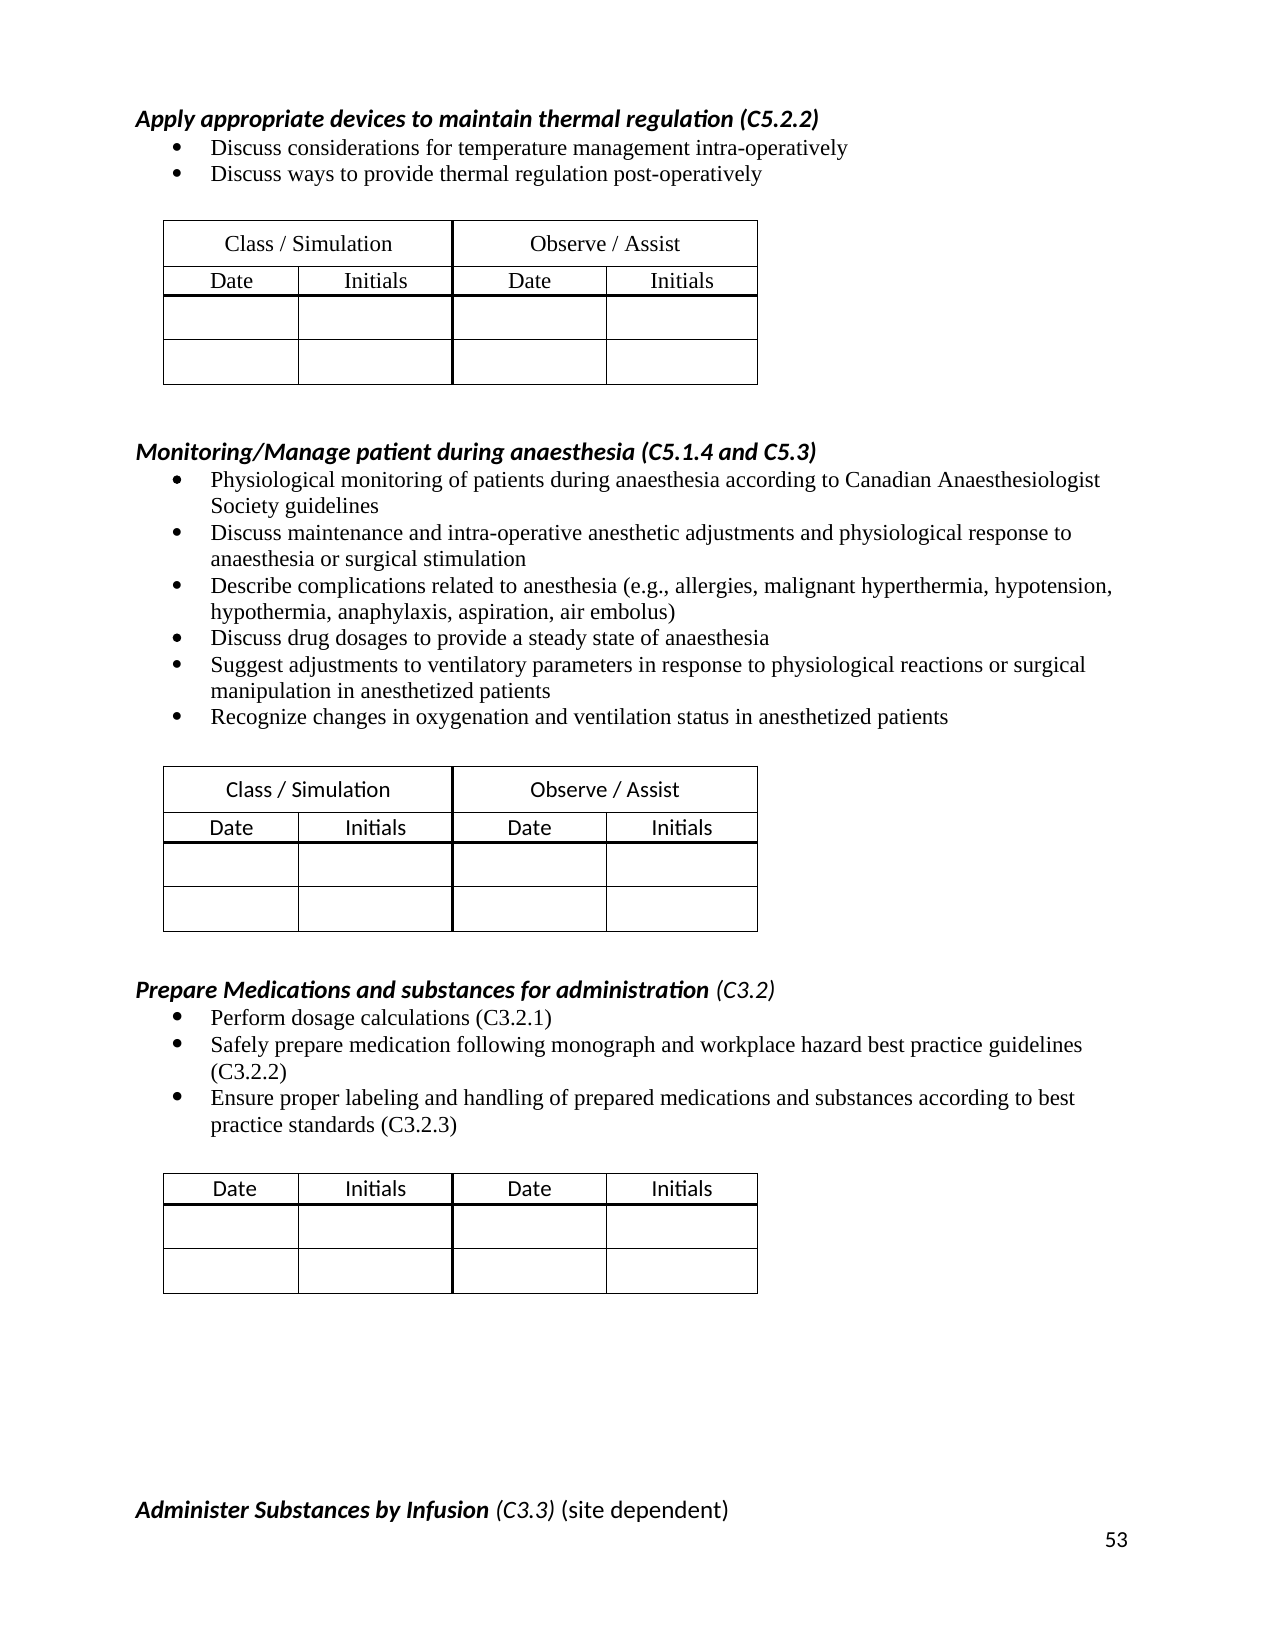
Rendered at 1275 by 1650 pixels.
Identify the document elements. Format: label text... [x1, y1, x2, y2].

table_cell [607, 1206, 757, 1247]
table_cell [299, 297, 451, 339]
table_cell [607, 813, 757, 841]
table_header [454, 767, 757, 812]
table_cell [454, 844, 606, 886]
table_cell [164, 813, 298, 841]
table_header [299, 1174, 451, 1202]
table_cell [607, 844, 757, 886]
list Ensure proper labeling and handling of prepared medications and substances according to best practice standards (C3.2.3) [173, 1084, 1139, 1137]
subtitle Apply appropriate devices to maintain thermal regulation (C5.2.2) [135, 103, 1139, 134]
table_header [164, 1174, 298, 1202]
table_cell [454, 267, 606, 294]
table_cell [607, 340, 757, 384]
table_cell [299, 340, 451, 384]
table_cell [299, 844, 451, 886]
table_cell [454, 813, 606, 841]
list Physiological monitoring of patients during anaesthesia according to Canadian Anaesthesiologist Society guidelines [173, 466, 1139, 519]
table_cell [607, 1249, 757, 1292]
list Recognize changes in oxygenation and ventilation status in anesthetized patients [173, 703, 1139, 730]
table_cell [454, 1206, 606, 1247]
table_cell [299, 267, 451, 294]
list Discuss maintenance and intra-operative anesthetic adjustments and physiological response to anaesthesia or surgical stimulation [173, 519, 1139, 572]
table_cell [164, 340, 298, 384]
list Suggest adjustments to ventilatory parameters in response to physiological reactions or surgical manipulation in anesthetized patients [173, 651, 1139, 703]
list Discuss considerations for temperature management intra-operatively [173, 134, 1139, 160]
subtitle Prepare Medications and substances for administration (C3.2) [135, 974, 1139, 1004]
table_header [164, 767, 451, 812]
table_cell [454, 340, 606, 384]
list Describe complications related to anesthesia (e.g., allergies, malignant hyperthermia, hypotension, hypothermia, anaphylaxis, aspiration, air embolus) [173, 572, 1139, 624]
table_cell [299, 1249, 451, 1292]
list Perform dosage calculations (C3.2.1) [173, 1004, 1139, 1031]
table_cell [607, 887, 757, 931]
list Discuss drug dosages to provide a steady state of anaesthesia [173, 624, 1139, 651]
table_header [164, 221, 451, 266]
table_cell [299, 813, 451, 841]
subtitle Monitoring/Manage patient during anaesthesia (C5.1.4 and C5.3) [135, 436, 1139, 466]
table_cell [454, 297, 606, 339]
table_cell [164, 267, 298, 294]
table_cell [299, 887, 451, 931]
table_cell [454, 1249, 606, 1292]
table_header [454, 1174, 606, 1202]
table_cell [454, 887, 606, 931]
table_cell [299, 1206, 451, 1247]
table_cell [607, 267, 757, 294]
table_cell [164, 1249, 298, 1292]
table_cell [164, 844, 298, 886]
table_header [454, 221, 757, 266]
subtitle Administer Substances by Infusion (C3.3) (site dependent) [135, 1494, 1139, 1524]
list Safely prepare medication following monograph and workplace hazard best practice guidelines (C3.2.2) [173, 1031, 1139, 1084]
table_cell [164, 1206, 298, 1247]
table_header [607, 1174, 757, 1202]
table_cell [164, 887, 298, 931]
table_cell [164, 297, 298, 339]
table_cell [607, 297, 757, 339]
list Discuss ways to provide thermal regulation post-operatively [173, 160, 1139, 187]
